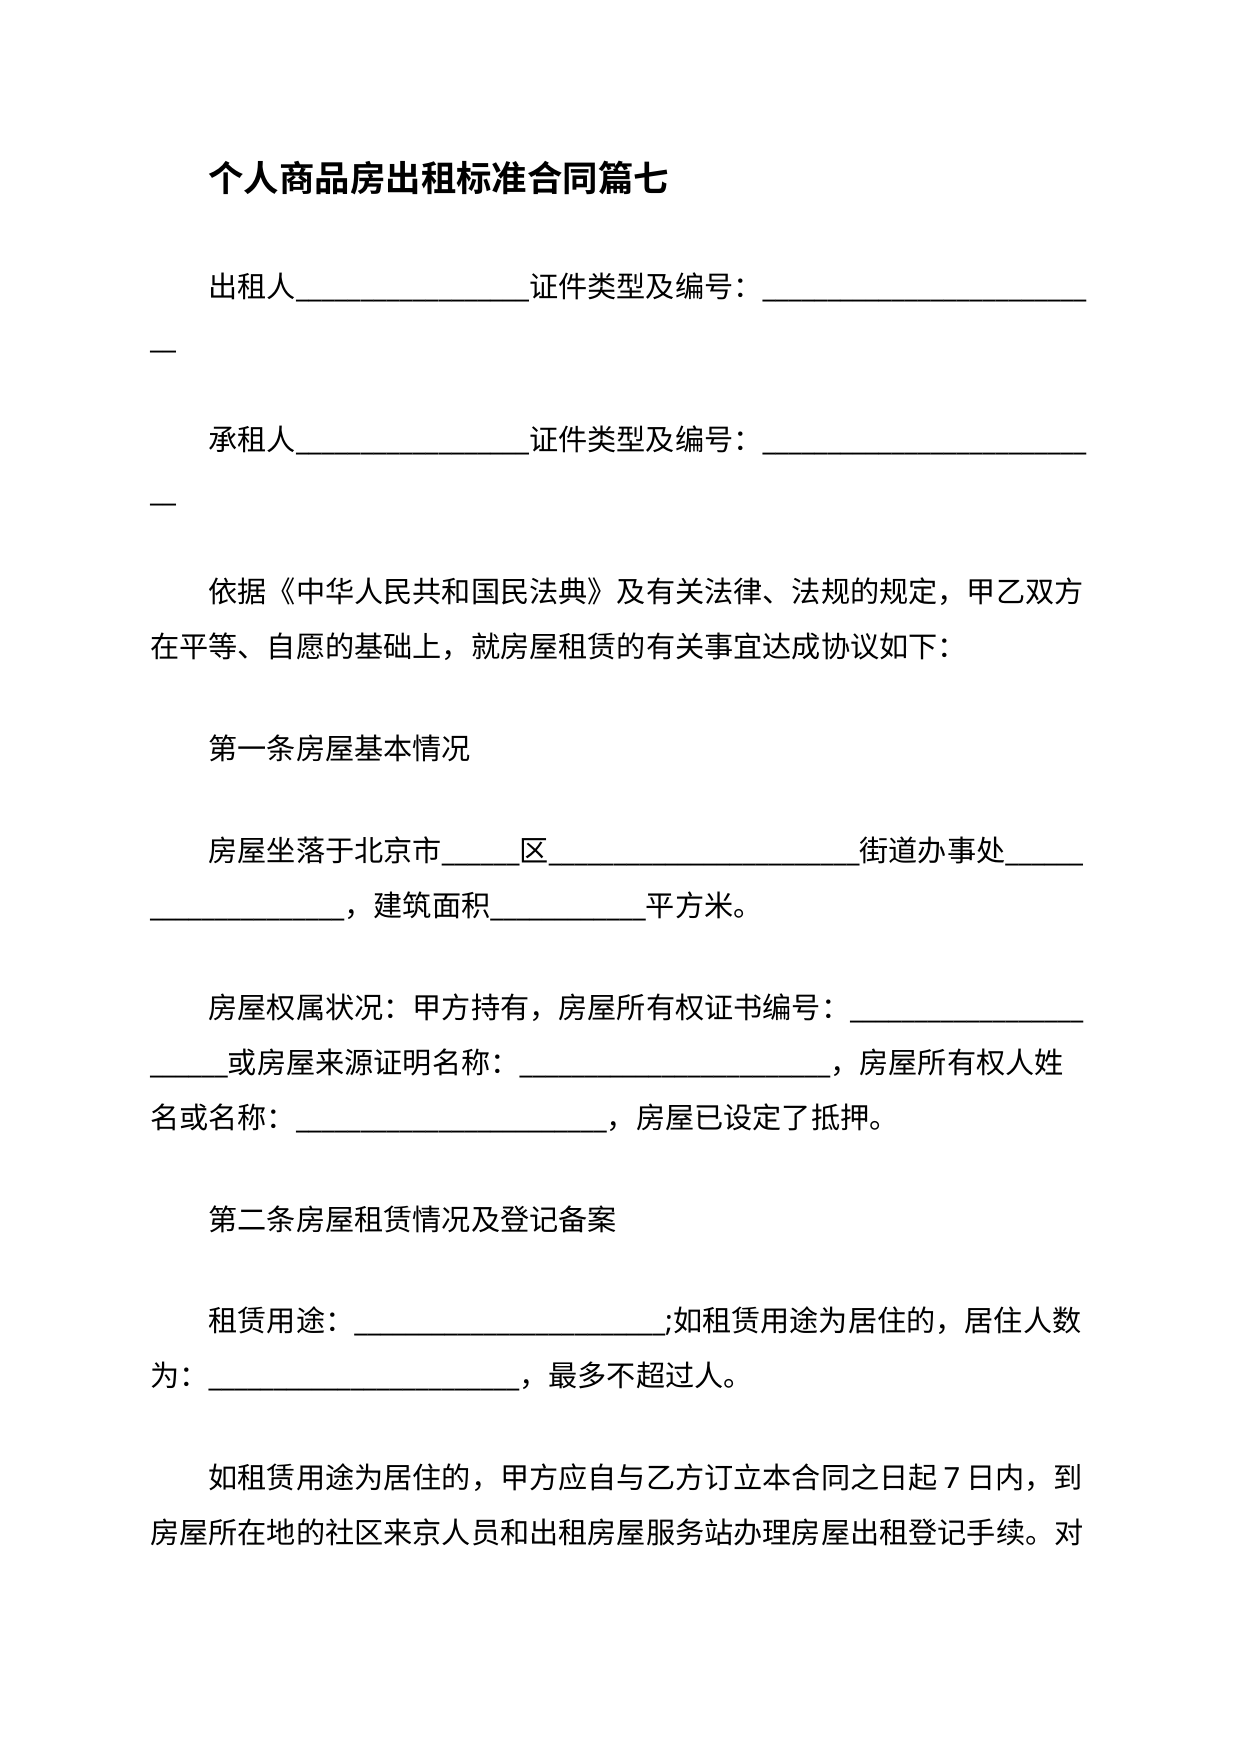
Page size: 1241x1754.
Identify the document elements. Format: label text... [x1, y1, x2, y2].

text 依据《中华人民共和国民法典》及有关法律、法规的规定，甲乙双方在平等、自愿的基础上，就房屋租赁的有关事宜达成协议如下： [150, 569, 1090, 666]
text 出租人__________________证件类型及编号：___________________________ [150, 263, 1090, 357]
text 个人商品房出租标准合同篇七 [150, 150, 1090, 201]
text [150, 1455, 1090, 1552]
text 房屋坐落于北京市______区________________________街道办事处_____________________，建筑面积____________平方米。 [150, 827, 1090, 925]
text 承租人__________________证件类型及编号：___________________________ [150, 416, 1090, 510]
text 租赁用途：________________________;如租赁用途为居住的，居住人数为：________________________，最多不超过人。 [150, 1298, 1090, 1395]
text 第一条房屋基本情况 [150, 726, 1090, 768]
text 房屋权属状况：甲方持有，房屋所有权证书编号：________________________或房屋来源证明名称：________________________，房屋所有权人姓名或名称：________________________，房屋已设定了抵押。 [150, 984, 1090, 1137]
text 第二条房屋租赁情况及登记备案 [150, 1196, 1090, 1238]
